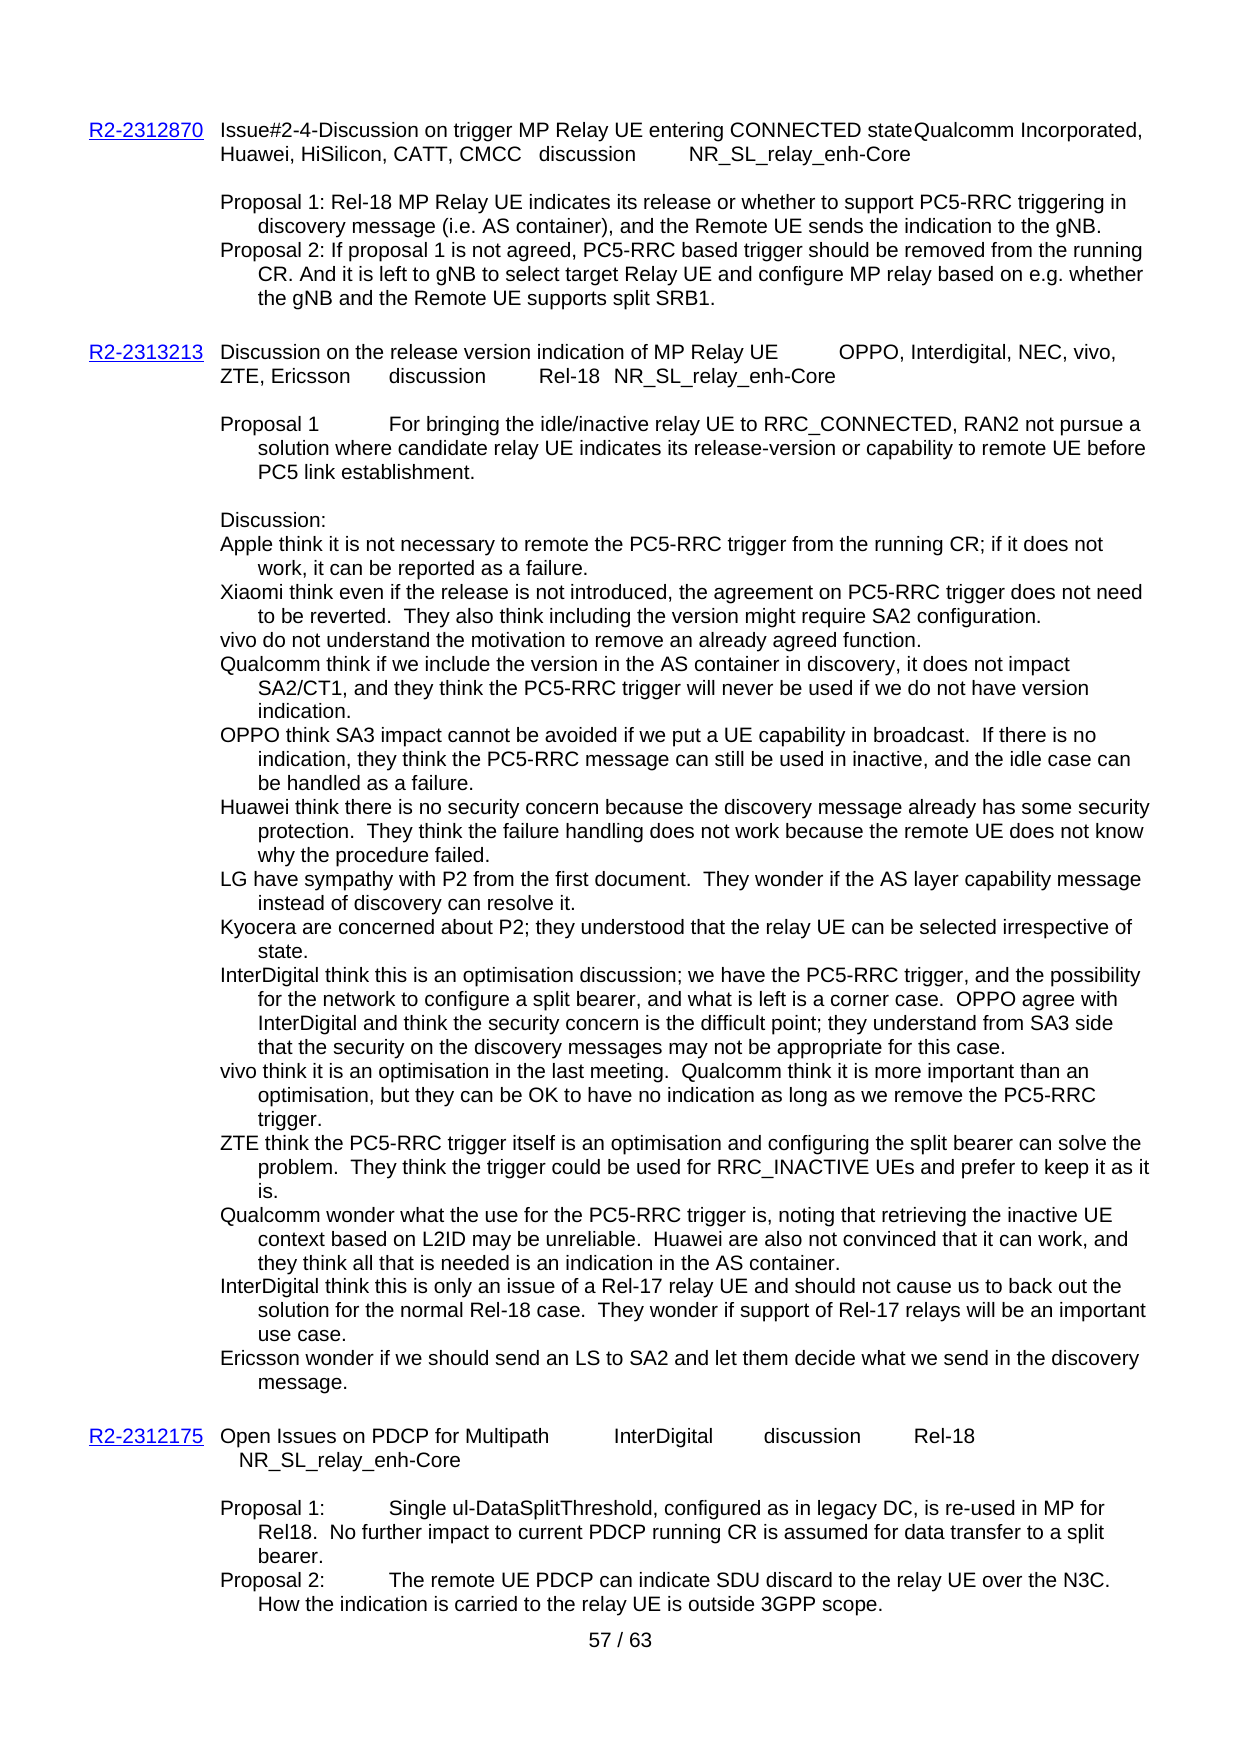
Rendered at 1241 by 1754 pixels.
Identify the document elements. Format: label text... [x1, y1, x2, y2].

text OPPO think SA3 impact cannot be avoided if we put a UE capability in broadcast. If there is no indication, they think the PC5-RRC message can still be used in inactive, and the idle case can be handled as a failure. [220, 723, 1152, 795]
text Xiaomi think even if the release is not introduced, the agreement on PC5-RRC trigger does not need to be reverted. They also think including the version might require SA2 configuration. [220, 579, 1152, 627]
text Discussion: [220, 508, 1152, 532]
text vivo do not understand the motivation to remove an already agreed function. [220, 627, 1152, 651]
text InterDigital think this is only an issue of a Rel-17 relay UE and should not cause us to back out the solution for the normal Rel-18 case. They wonder if support of Rel-17 relays will be an important use case. [220, 1274, 1152, 1346]
text Kyocera are concerned about P2; they understood that the relay UE can be selected irrespective of state. [220, 915, 1152, 963]
text Qualcomm wonder what the use for the PC5-RRC trigger is, noting that retrieving the inactive UE context based on L2ID may be unreliable. Huawei are also not convinced that it can work, and they think all that is needed is an indication in the AS container. [220, 1202, 1152, 1274]
title R2-2312870 Issue#2-4-Discussion on trigger MP Relay UE entering CONNECTED state Qualcomm Incorporated, Huawei, HiSilicon, CATT, CMCC discussion NR_SL_relay_enh-Core [89, 118, 1152, 166]
text Proposal 1: Rel-18 MP Relay UE indicates its release or whether to support PC5-RRC triggering in discovery message (i.e. AS container), and the Remote UE sends the indication to the gNB. [220, 190, 1152, 238]
text ZTE think the PC5-RRC trigger itself is an optimisation and configuring the split bearer can solve the problem. They think the trigger could be used for RRC_INACTIVE UEs and prefer to keep it as it is. [220, 1131, 1152, 1202]
text Apple think it is not necessary to remote the PC5-RRC trigger from the running CR; if it does not work, it can be reported as a failure. [220, 532, 1152, 579]
text Proposal 1 For bringing the idle/inactive relay UE to RRC_CONNECTED, RAN2 not pursue a solution where candidate relay UE indicates its release-version or capability to remote UE before PC5 link establishment. [220, 412, 1152, 484]
text Proposal 1: Single ul-DataSplitThreshold, configured as in legacy DC, is re-used in MP for Rel18. No further impact to current PDCP running CR is assumed for data transfer to a split bearer. [220, 1496, 1152, 1568]
title R2-2313213 Discussion on the release version indication of MP Relay UE OPPO, Interdigital, NEC, vivo, ZTE, Ericsson discussion Rel-18 NR_SL_relay_enh-Core [89, 340, 1152, 388]
text Ericsson wonder if we should send an LS to SA2 and let them decide what we send in the discovery message. [220, 1346, 1152, 1394]
text LG have sympathy with P2 from the first document. They wonder if the AS layer capability message instead of discovery can resolve it. [220, 867, 1152, 915]
text Qualcomm think if we include the version in the AS container in discovery, it does not impact SA2/CT1, and they think the PC5-RRC trigger will never be used if we do not have version indication. [220, 651, 1152, 723]
text InterDigital think this is an optimisation discussion; we have the PC5-RRC trigger, and the possibility for the network to configure a split bearer, and what is left is a corner case. OPPO agree with InterDigital and think the security concern is the difficult point; they understand from SA3 side that the security on the discovery messages may not be appropriate for this case. [220, 963, 1152, 1059]
text vivo think it is an optimisation in the last meeting. Qualcomm think it is more important than an optimisation, but they can be OK to have no indication as long as we remove the PC5-RRC trigger. [220, 1059, 1152, 1131]
text Proposal 2: The remote UE PDCP can indicate SDU discard to the relay UE over the N3C. How the indication is carried to the relay UE is outside 3GPP scope. [220, 1568, 1152, 1616]
title R2-2312175 Open Issues on PDCP for Multipath InterDigital discussion Rel-18 NR_SL_relay_enh-Core [89, 1424, 1152, 1472]
text Huawei think there is no security concern because the discovery message already has some security protection. They think the failure handling does not work because the remote UE does not know why the procedure failed. [220, 795, 1152, 867]
text Proposal 2: If proposal 1 is not agreed, PC5-RRC based trigger should be removed from the running CR. And it is left to gNB to select target Relay UE and configure MP relay based on e.g. whether the gNB and the Remote UE supports split SRB1. [220, 238, 1152, 310]
